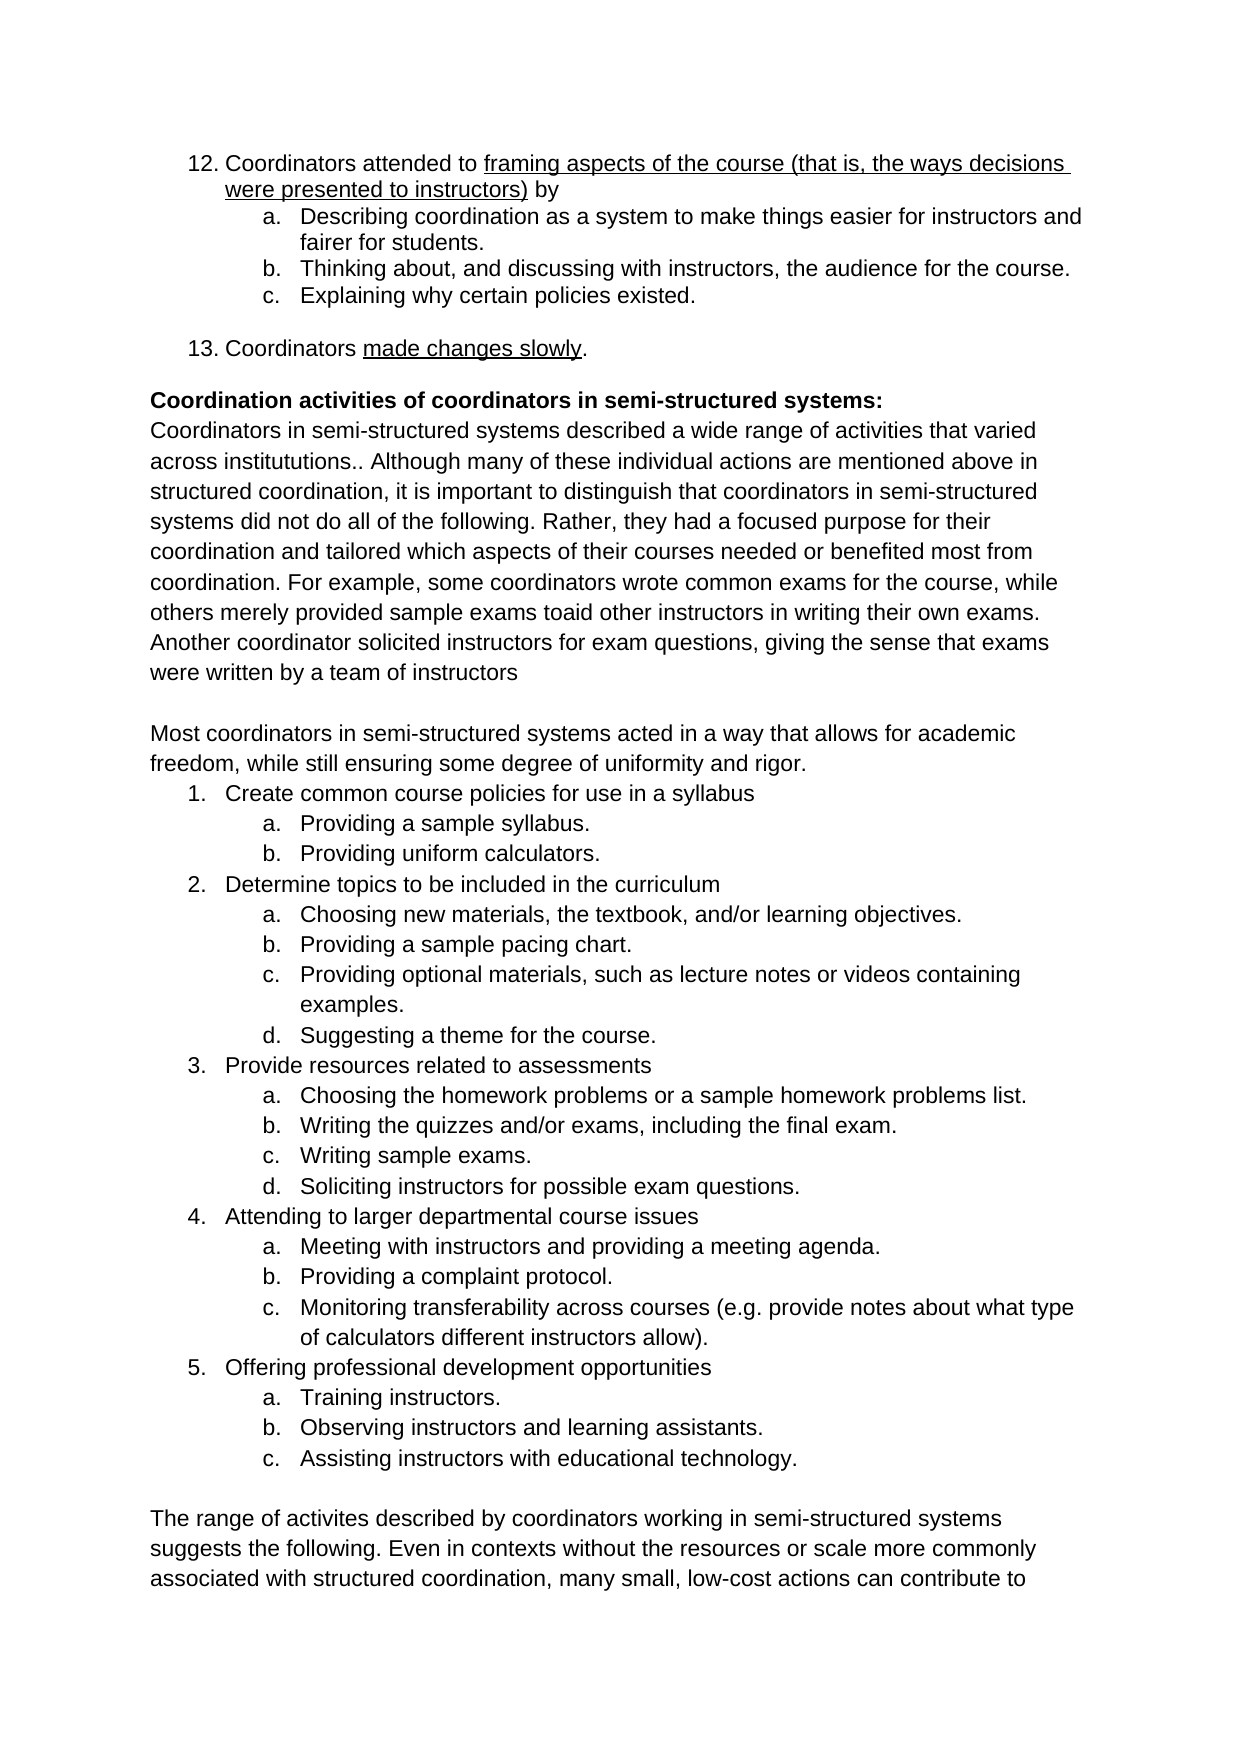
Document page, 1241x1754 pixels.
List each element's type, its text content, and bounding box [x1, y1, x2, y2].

list Choosing new materials, the textbook, and/or learning objectives. [262, 901, 1090, 927]
list Providing a sample pacing chart. [262, 931, 1090, 957]
list Suggesting a theme for the course. [262, 1022, 1090, 1048]
list Providing a sample syllabus. [262, 810, 1090, 836]
list Providing uniform calculators. [262, 840, 1090, 867]
list Offering professional development opportunities [187, 1354, 1090, 1380]
list Attending to larger departmental course issues [187, 1203, 1090, 1229]
list Providing optional materials, such as lecture notes or videos containing examples. [262, 961, 1090, 1018]
list Provide resources related to assessments [187, 1052, 1090, 1078]
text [150, 1505, 1090, 1592]
list Writing the quizzes and/or exams, including the final exam. [262, 1112, 1090, 1138]
list Observing instructors and learning assistants. [262, 1414, 1090, 1441]
text Most coordinators in semi-structured systems acted in a way that allows for academic freedom, while still ensuring some degree of uniformity and rigor. [150, 719, 1090, 776]
list Soliciting instructors for possible exam questions. [262, 1173, 1090, 1199]
text Coordinators in semi-structured systems described a wide range of activities that varied across institututions.. Although many of these individual actions are mentioned above in structured coordination, it is important to distinguish that coordinators in semi-structured systems did not do all of the following. Rather, they had a focused purpose for their coordination and tailored which aspects of their courses needed or benefited most from coordination. For example, some coordinators wrote common exams for the course, while others merely provided sample exams toaid other instructors in writing their own exams. Another coordinator solicited instructors for exam questions, giving the sense that exams were written by a team of instructors [150, 417, 1090, 685]
list Writing sample exams. [262, 1142, 1090, 1169]
list Explaining why certain policies existed. [262, 282, 1090, 308]
list Coordinators attended to framing aspects of the course (that is, the ways decisions were presented to instructors) by [187, 150, 1090, 203]
list Assisting instructors with educational technology. [262, 1444, 1090, 1471]
list Create common course policies for use in a syllabus [187, 780, 1090, 806]
list Determine topics to be included in the curriculum [187, 871, 1090, 897]
list Meeting with instructors and providing a meeting agenda. [262, 1233, 1090, 1259]
list Thinking about, and discussing with instructors, the audience for the course. [262, 255, 1090, 282]
list Coordinators made changes slowly. [187, 334, 1090, 361]
list Choosing the homework problems or a sample homework problems list. [262, 1082, 1090, 1108]
list Training instructors. [262, 1384, 1090, 1410]
list Providing a complaint protocol. [262, 1263, 1090, 1289]
list Describing coordination as a system to make things easier for instructors and fairer for students. [262, 203, 1090, 255]
text Coordination activities of coordinators in semi-structured systems: [150, 387, 1090, 413]
list Monitoring transferability across courses (e.g. provide notes about what type of calculators different instructors allow). [262, 1293, 1090, 1350]
